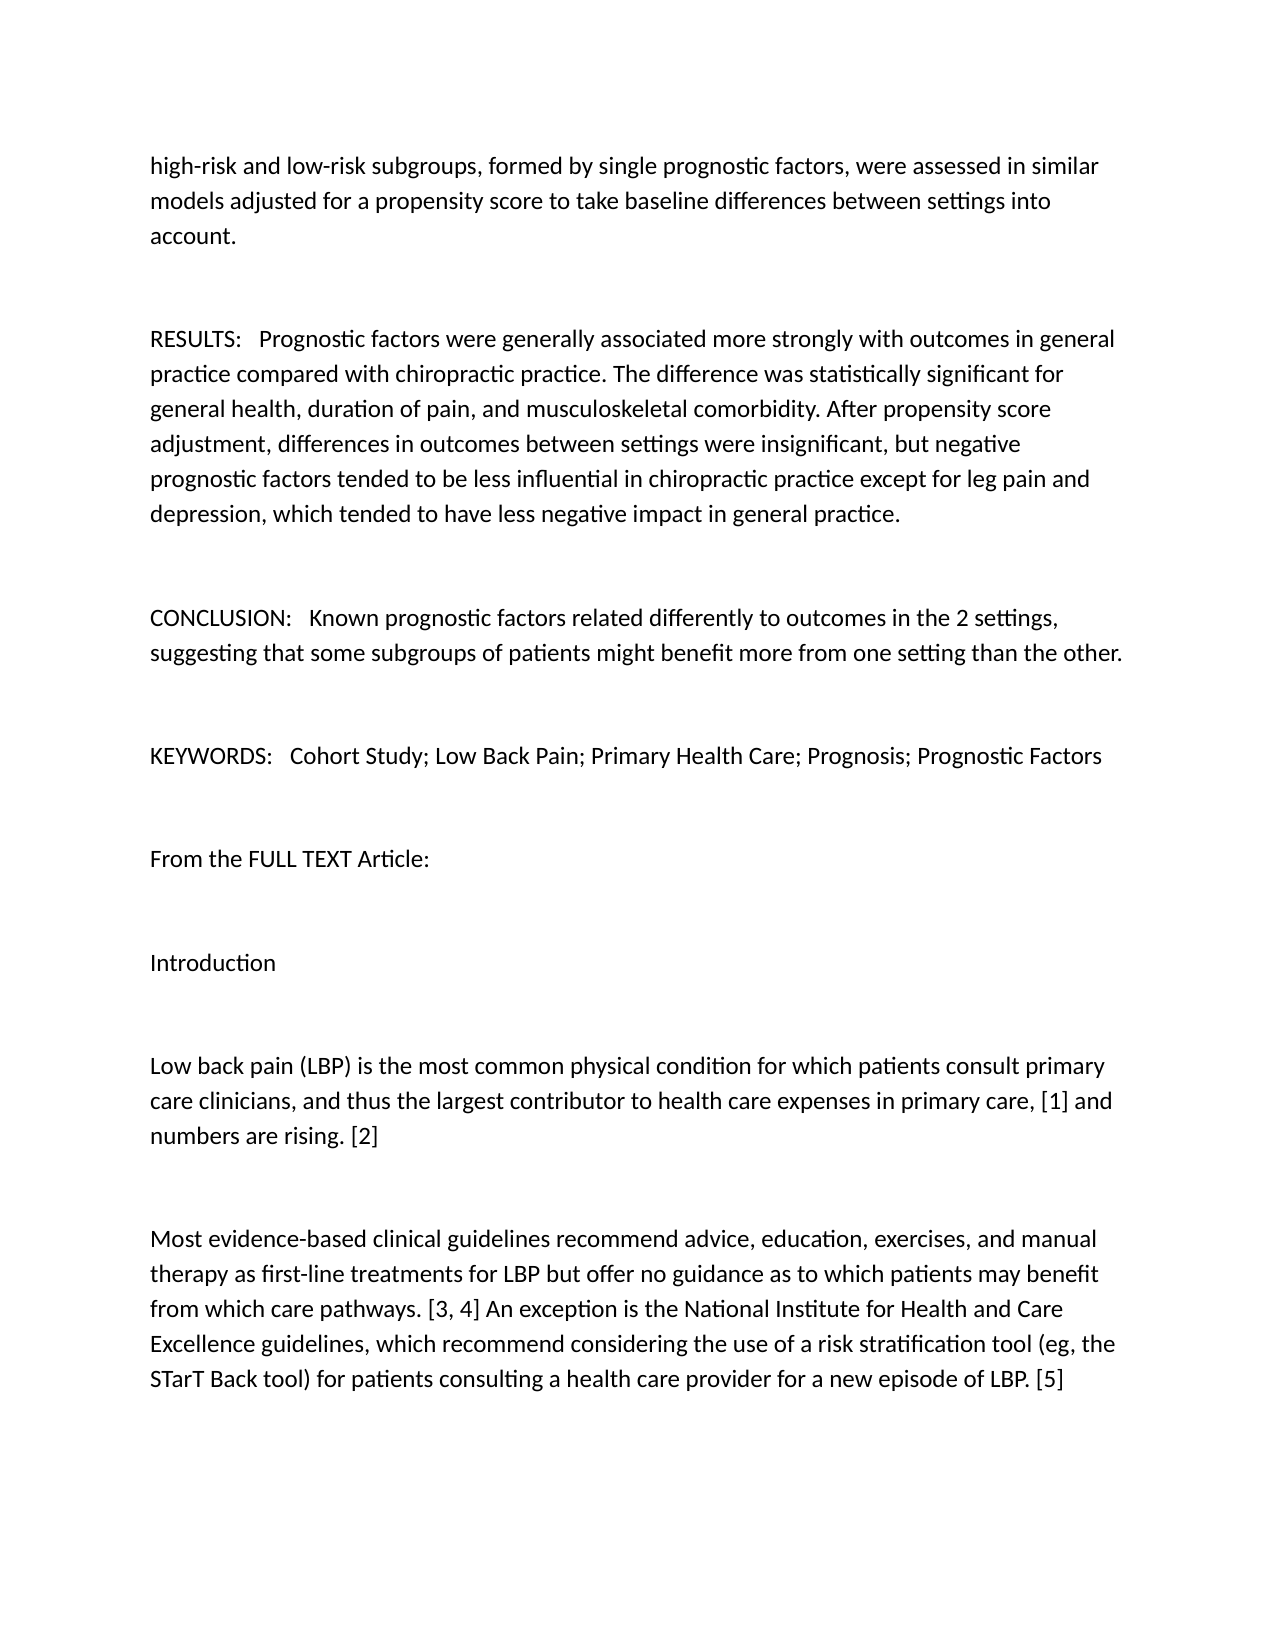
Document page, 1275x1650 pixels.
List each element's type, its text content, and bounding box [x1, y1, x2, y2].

text Low back pain (LBP) is the most common physical condition for which patients consult primary care clinicians, and thus the largest contributor to health care expenses in primary care, [1] and numbers are rising. [2] [150, 1050, 1125, 1151]
text Introduction [150, 947, 1125, 977]
text KEYWORDS: Cohort Study; Low Back Pain; Primary Health Care; Prognosis; Prognostic Factors [150, 740, 1125, 771]
text CONCLUSION: Known prognostic factors related differently to outcomes in the 2 settings, suggesting that some subgroups of patients might benefit more from one setting than the other. [150, 602, 1125, 667]
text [150, 150, 1125, 251]
text From the FULL TEXT Article: [150, 843, 1125, 874]
text Most evidence-based clinical guidelines recommend advice, education, exercises, and manual therapy as first-line treatments for LBP but offer no guidance as to which patients may benefit from which care pathways. [3, 4] An exception is the National Institute for Health and Care Excellence guidelines, which recommend considering the use of a risk stratification tool (eg, the STarT Back tool) for patients consulting a health care provider for a new episode of LBP. [5] [150, 1223, 1125, 1394]
text RESULTS: Prognostic factors were generally associated more strongly with outcomes in general practice compared with chiropractic practice. The difference was statistically significant for general health, duration of pain, and musculoskeletal comorbidity. After propensity score adjustment, differences in outcomes between settings were insignificant, but negative prognostic factors tended to be less influential in chiropractic practice except for leg pain and depression, which tended to have less negative impact in general practice. [150, 323, 1125, 529]
